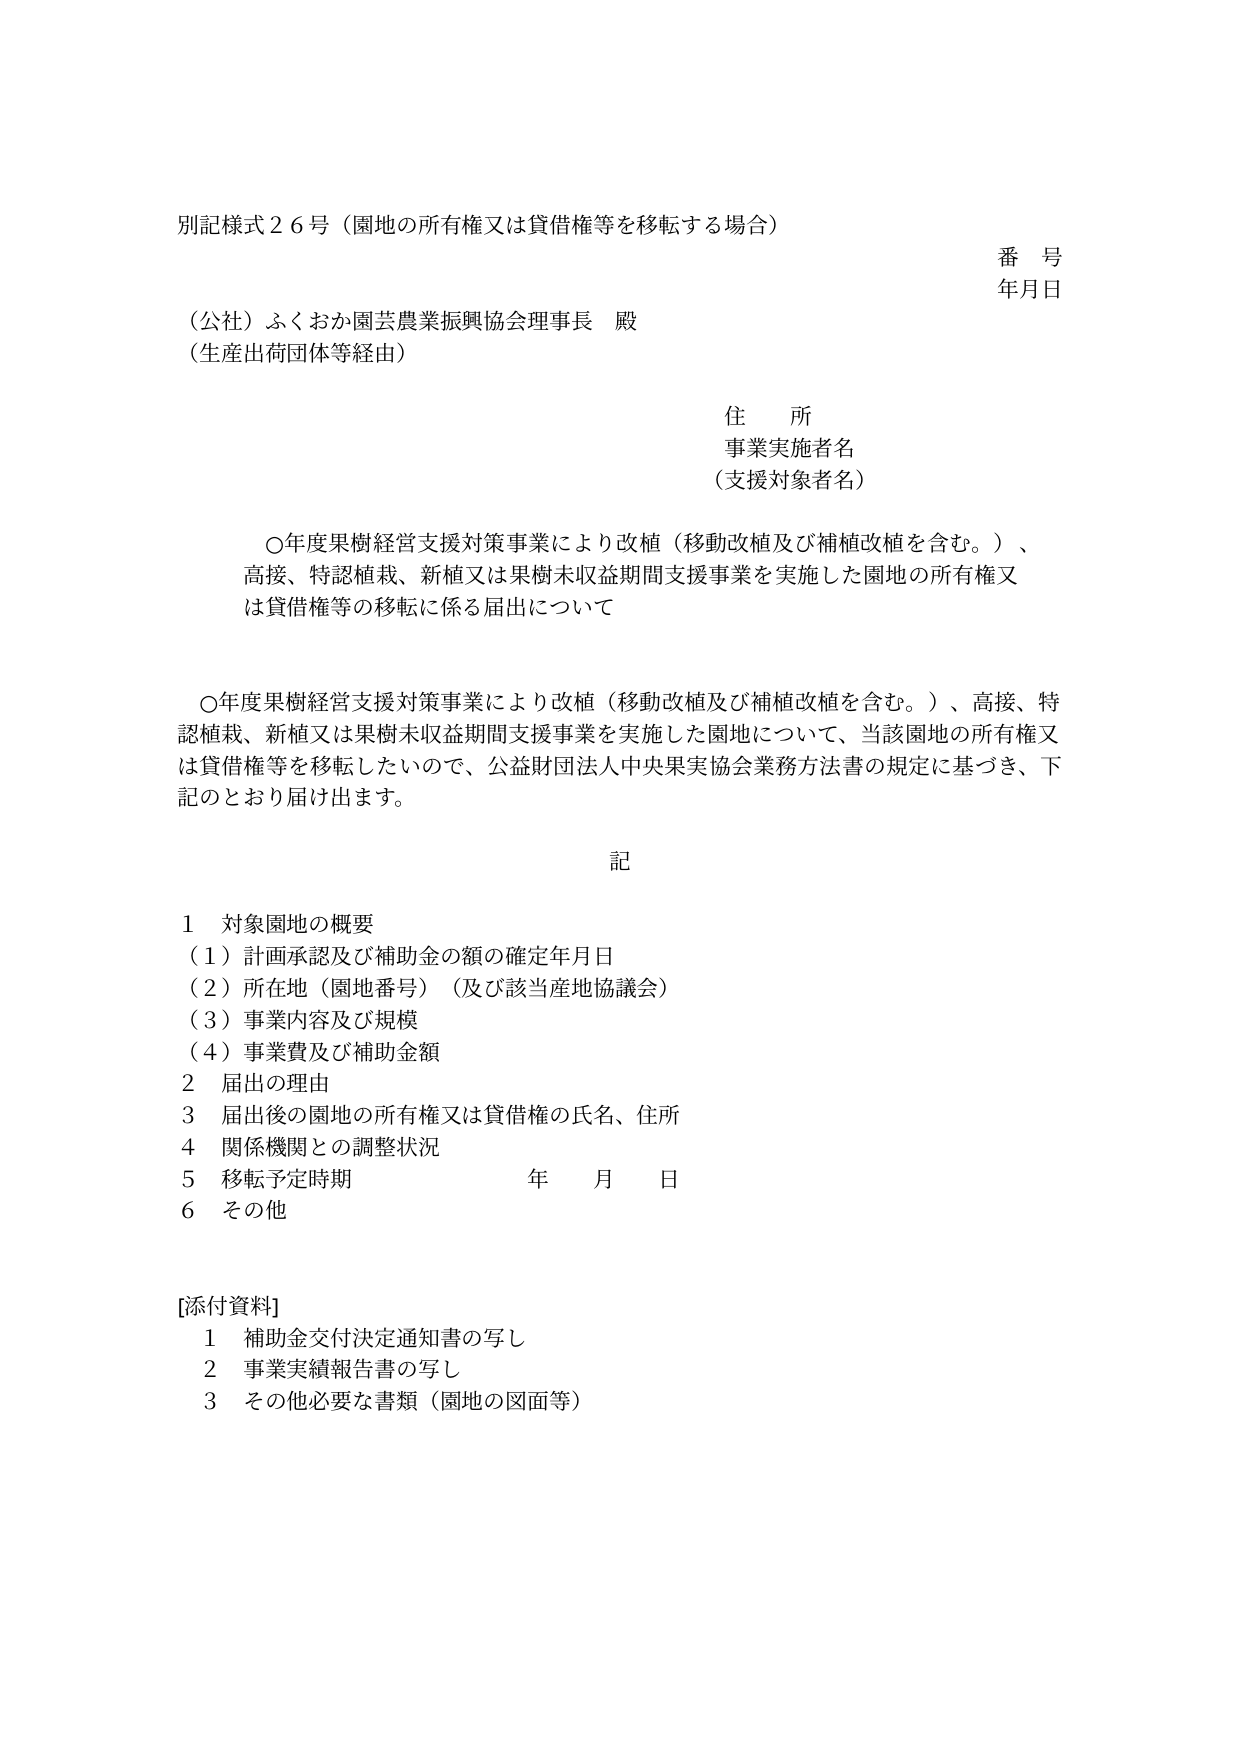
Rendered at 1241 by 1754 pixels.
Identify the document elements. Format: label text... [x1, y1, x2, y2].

text ３ 届出後の園地の所有権又は貸借権の氏名、住所 [177, 1098, 1063, 1130]
text ５ 移転予定時期 年 月 日 [177, 1162, 1063, 1193]
text １ 補助金交付決定通知書の写し [177, 1321, 1063, 1352]
text １ 対象園地の概要 [177, 908, 1063, 939]
text 住 所 [527, 399, 1058, 431]
text ２ 事業実績報告書の写し [177, 1352, 1063, 1384]
text （４）事業費及び補助金額 [177, 1035, 1063, 1066]
text （２）所在地（園地番号）（及び該当産地協議会） [177, 971, 1063, 1003]
text ６ その他 [177, 1193, 1063, 1225]
text 番 号 [177, 240, 1063, 272]
text （公社）ふくおか園芸農業振興協会理事長 殿 [177, 304, 1063, 336]
text （３）事業内容及び規模 [177, 1003, 1063, 1035]
subtitle 記 [177, 844, 1063, 876]
text 事業実施者名 [615, 431, 1058, 463]
text [添付資料] [177, 1289, 1063, 1321]
text （１）計画承認及び補助金の額の確定年月日 [177, 939, 1063, 971]
text （生産出荷団体等経由） [177, 336, 1063, 367]
text ３ その他必要な書類（園地の図面等） [177, 1384, 1063, 1416]
text ○年度果樹経営支援対策事業により改植（移動改植及び補植改植を含む。）、高接、特認植栽、新植又は果樹未収益期間支援事業を実施した園地について、当該園地の所有権又は貸借権等を移転したいので、公益財団法人中央果実協会業務方法書の規定に基づき、下記のとおり届け出ます。 [177, 685, 1063, 812]
text （支援対象者名） [615, 463, 1058, 494]
text ４ 関係機関との調整状況 [177, 1130, 1063, 1162]
text ○年度果樹経営支援対策事業により改植（移動改植及び補植改植を含む。）、高接、特認植栽、新植又は果樹未収益期間支援事業を実施した園地の所有権又は貸借権等の移転に係る届出について [243, 526, 1019, 622]
text 年月日 [177, 272, 1063, 304]
text ２ 届出の理由 [177, 1066, 1063, 1098]
text 別記様式２６号（園地の所有権又は貸借権等を移転する場合） [177, 209, 1063, 240]
